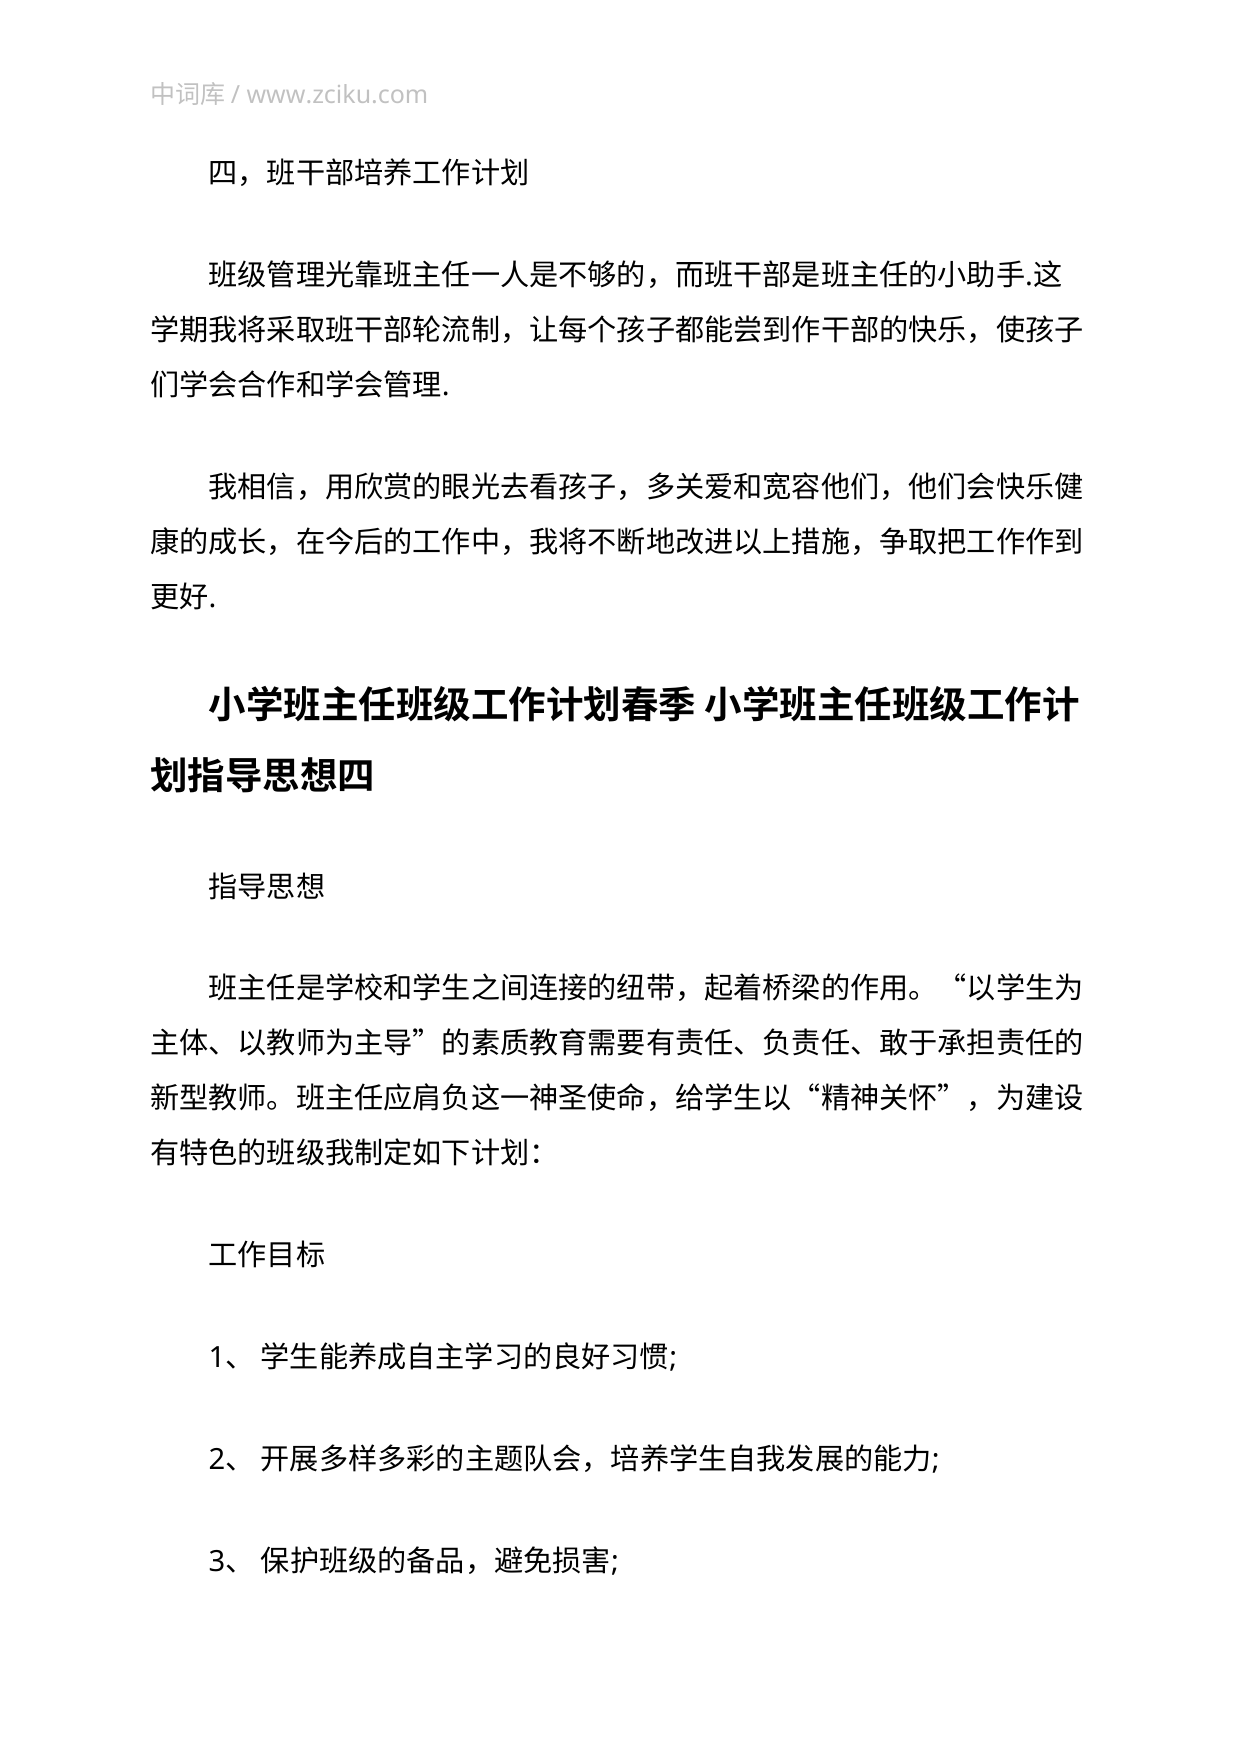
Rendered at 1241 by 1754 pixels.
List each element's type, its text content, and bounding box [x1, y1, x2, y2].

text 3、 保护班级的备品，避免损害; [150, 1537, 1090, 1580]
text 班主任是学校和学生之间连接的纽带，起着桥梁的作用。“以学生为主体、以教师为主导”的素质教育需要有责任、负责任、敢于承担责任的新型教师。班主任应肩负这一神圣使命，给学生以“精神关怀”，为建设有特色的班级我制定如下计划： [150, 965, 1090, 1172]
text 指导思想 [150, 863, 1090, 906]
text 工作目标 [150, 1232, 1090, 1274]
text 1、 学生能养成自主学习的良好习惯; [150, 1333, 1090, 1376]
text 2、 开展多样多彩的主题队会，培养学生自我发展的能力; [150, 1435, 1090, 1478]
text 小学班主任班级工作计划春季 小学班主任班级工作计划指导思想四 [150, 675, 1090, 800]
text 我相信，用欣赏的眼光去看孩子，多关爱和宽容他们，他们会快乐健康的成长，在今后的工作中，我将不断地改进以上措施，争取把工作作到更好. [150, 464, 1090, 616]
text 四，班干部培养工作计划 [150, 150, 1090, 192]
text 班级管理光靠班主任一人是不够的，而班干部是班主任的小助手.这学期我将采取班干部轮流制，让每个孩子都能尝到作干部的快乐，使孩子们学会合作和学会管理. [150, 252, 1090, 404]
